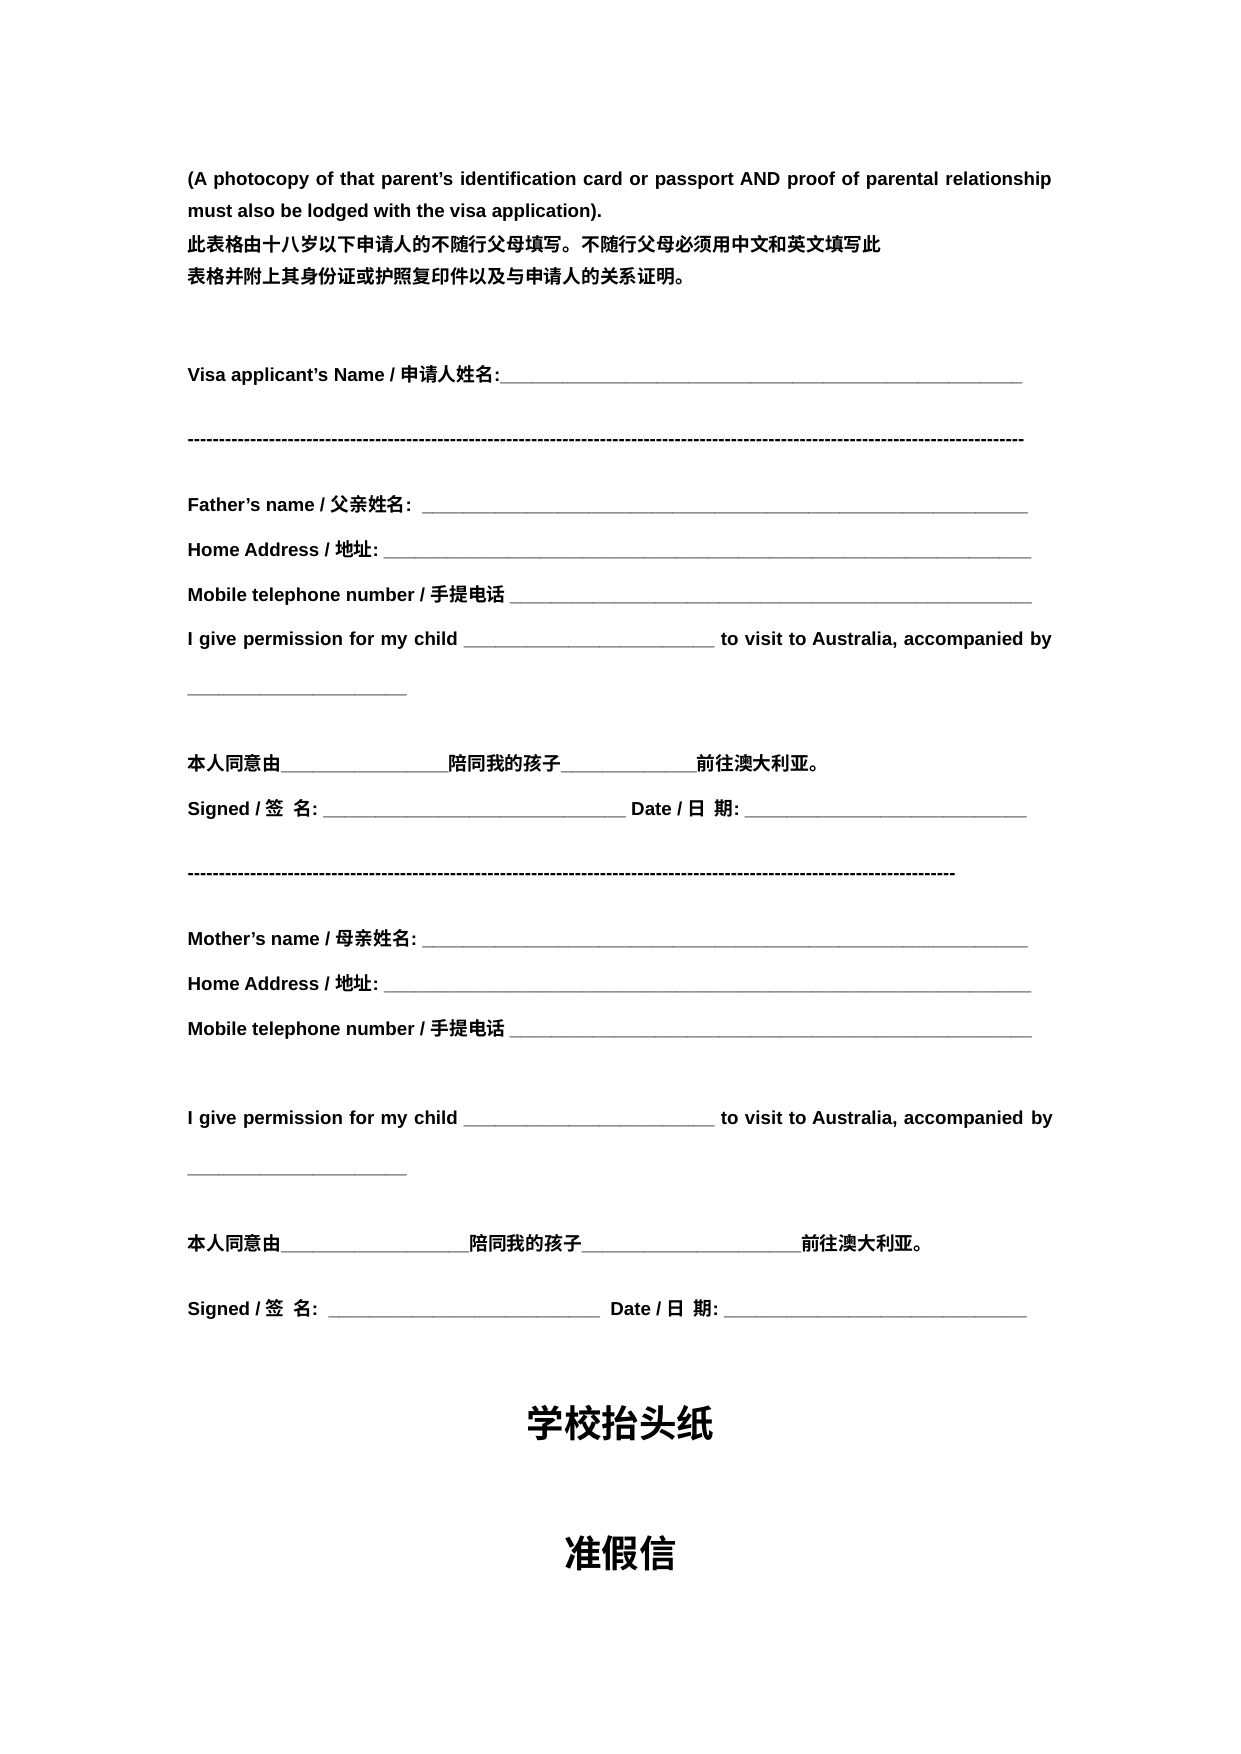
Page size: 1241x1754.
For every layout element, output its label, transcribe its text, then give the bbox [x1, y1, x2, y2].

text 本人同意由__________________陪同我的孩子_____________________前往澳大利亚。 [187, 1226, 1053, 1258]
text Mobile telephone number / 手提电话 __________________________________________________ [187, 577, 1053, 609]
text Mother’s name / 母亲姓名: ______________________ ____________________________________ [187, 921, 1053, 954]
text I give permission for my child ________________________ to visit to Australia, accompanied by _____________________ [187, 622, 1053, 703]
text 本人同意由________________陪同我的孩子_____________前往澳大利亚。 [187, 746, 1053, 779]
text 准假信 [187, 1518, 1053, 1583]
text 学校抬头纸 [187, 1388, 1053, 1453]
text Father’s name / 父亲姓名: ______________________ ____________________________________ [187, 487, 1053, 519]
text Home Address / 地址: ______________________________________________________________ [187, 966, 1053, 999]
text Visa applicant’s Name / 申请人姓名:__________________________________________________ [187, 357, 1053, 389]
text I give permission for my child ________________________ to visit to Australia, accompanied by _____________________ [187, 1101, 1053, 1183]
text --------------------------------------------------------------------------------------------------------------------------- [187, 856, 1053, 889]
text Signed / 签 名: _____________________________ Date / 日 期: ___________________________ [187, 791, 1053, 824]
text Signed / 签 名: __________________________ Date / 日 期: _____________________________ [187, 1291, 1053, 1323]
text 表格并附上其身份证或护照复印件以及与申请人的关系证明。 [187, 259, 1053, 292]
text -------------------------------------------------------------------------------------------------------------------------------------- [187, 422, 1053, 454]
text Home Address / 地址: ______________________________________________________________ [187, 532, 1053, 564]
text Mobile telephone number / 手提电话 __________________________________________________ [187, 1011, 1053, 1044]
text (A photocopy of that parent’s identification card or passport AND proof of parental relationship must also be lodged with the visa application). [187, 162, 1053, 227]
text 此表格由十八岁以下申请人的不随行父母填写。不随行父母必须用中文和英文填写此 [187, 227, 1053, 259]
